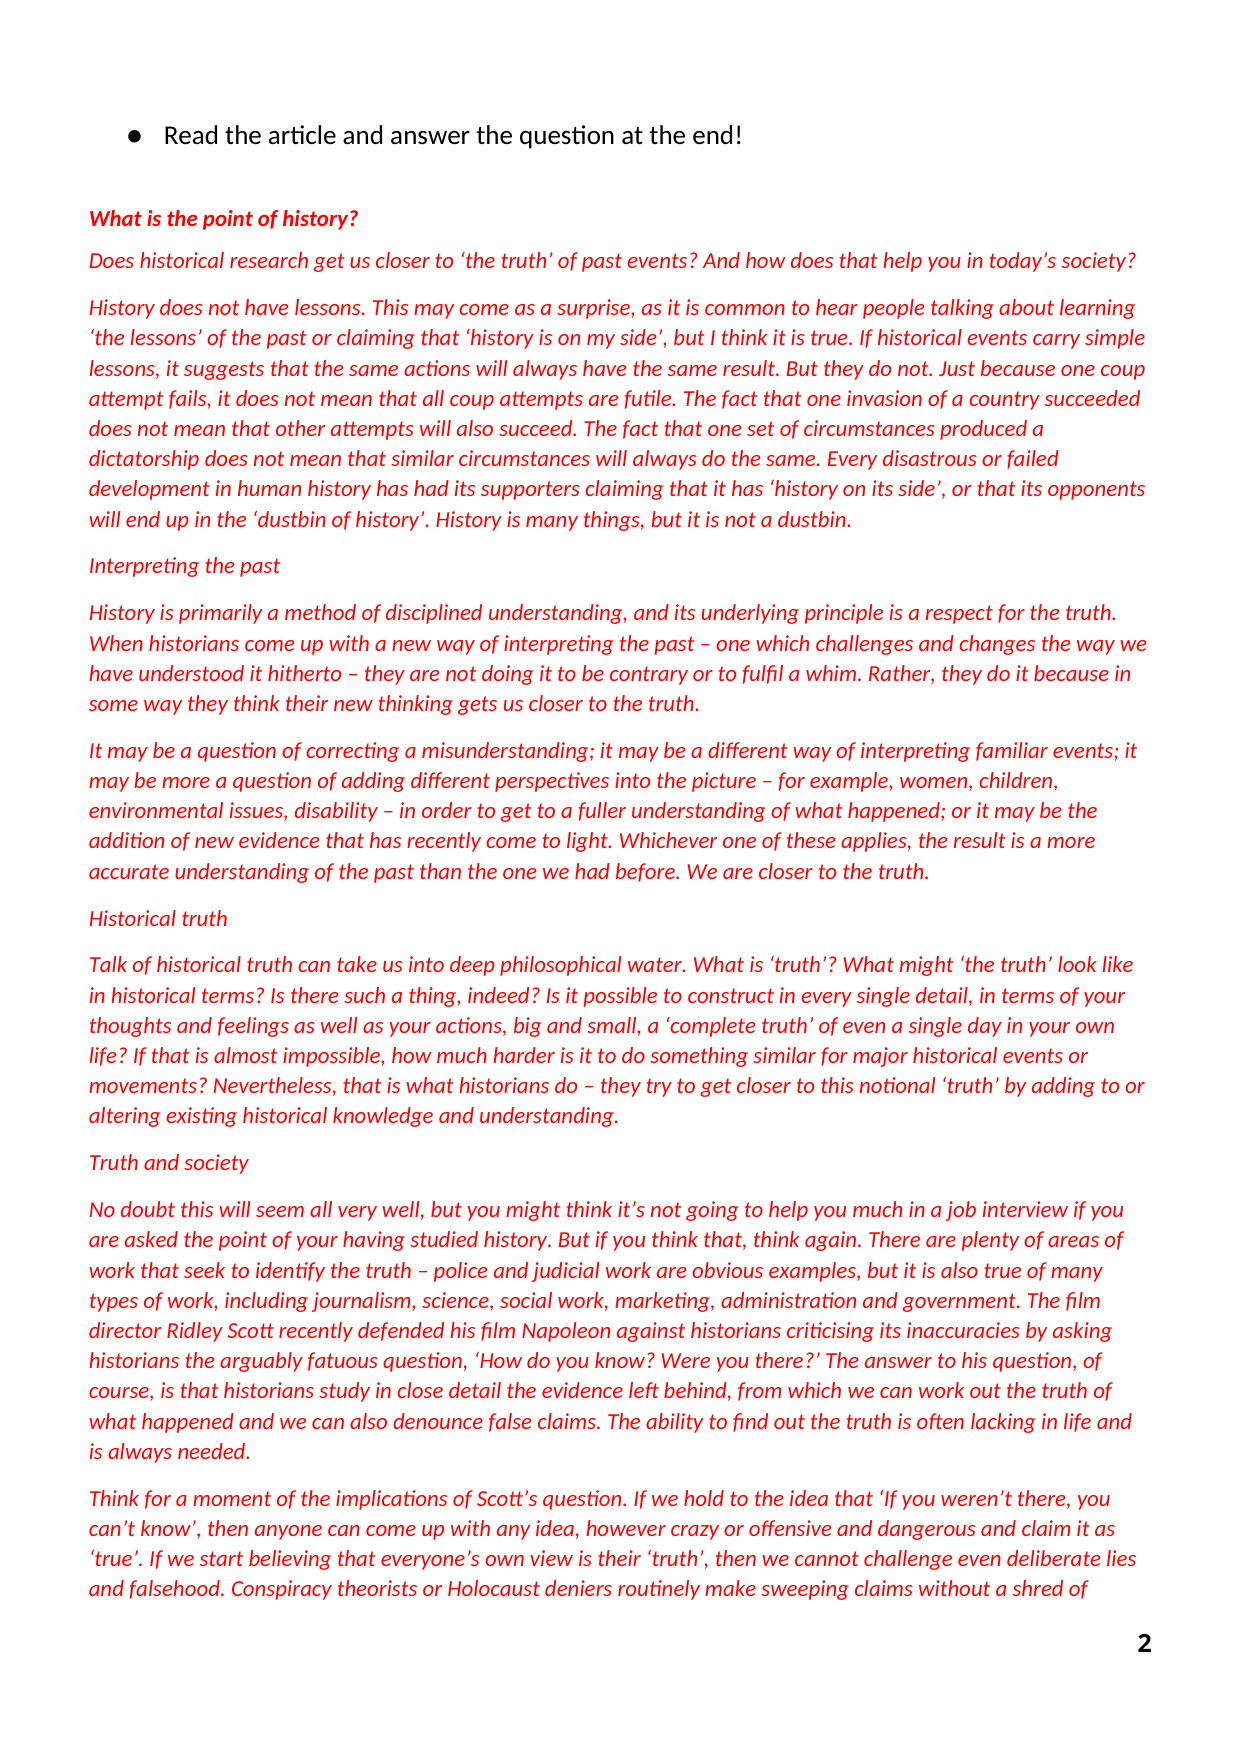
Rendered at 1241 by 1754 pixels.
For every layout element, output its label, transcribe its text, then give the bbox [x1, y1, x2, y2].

list Read the article and answer the question at the end! [126, 118, 1152, 151]
text Interpreting the past [88, 552, 1152, 579]
text Does historical research get us closer to ‘the truth’ of past events? And how does that help you in today’s society? [88, 246, 1152, 274]
text Truth and society [88, 1148, 1152, 1176]
subtitle What is the point of history? [88, 204, 1152, 232]
text History does not have lessons. This may come as a surprise, as it is common to hear people talking about learning ‘the lessons’ of the past or claiming that ‘history is on my side’, but I think it is true. If historical events carry simple lessons, it suggests that the same actions will always have the same result. But they do not. Just because one coup attempt fails, it does not mean that all coup attempts are futile. The fact that one invasion of a country succeeded does not mean that other attempts will also succeed. The fact that one set of circumstances produced a dictatorship does not mean that similar circumstances will always do the same. Every disastrous or failed development in human history has had its supporters claiming that it has ‘history on its side’, or that its opponents will end up in the ‘dustbin of history’. History is many things, but it is not a dustbin. [88, 293, 1152, 533]
text Historical truth [88, 904, 1152, 932]
text Talk of historical truth can take us into deep philosophical water. What is ‘truth’? What might ‘the truth’ look like in historical terms? Is there such a thing, indeed? Is it possible to construct in every single detail, in terms of your thoughts and feelings as well as your actions, big and small, a ‘complete truth’ of even a single day in your own life? If that is almost impossible, how much harder is it to do something similar for major historical events or movements? Nevertheless, that is what historians do – they try to get closer to this notional ‘truth’ by adding to or altering existing historical knowledge and understanding. [88, 951, 1152, 1129]
text No doubt this will seem all very well, but you might think it’s not going to help you much in a job interview if you are asked the point of your having studied history. But if you think that, think again. There are plenty of areas of work that seek to identify the truth – police and judicial work are obvious examples, but it is also true of many types of work, including journalism, science, social work, marketing, administration and government. The film director Ridley Scott recently defended his film Napoleon against historians criticising its inaccuracies by asking historians the arguably fatuous question, ‘How do you know? Were you there?’ The answer to his question, of course, is that historians study in close detail the evidence left behind, from which we can work out the truth of what happened and we can also denounce false claims. The ability to find out the truth is often lacking in life and is always needed. [88, 1195, 1152, 1465]
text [88, 1484, 1152, 1602]
text It may be a question of correcting a misunderstanding; it may be a different way of interpreting familiar events; it may be more a question of adding different perspectives into the picture – for example, women, children, environmental issues, disability – in order to get to a fuller understanding of what happened; or it may be the addition of new evidence that has recently come to light. Whichever one of these applies, the result is a more accurate understanding of the past than the one we had before. We are closer to the truth. [88, 736, 1152, 885]
text History is primarily a method of disciplined understanding, and its underlying principle is a respect for the truth. When historians come up with a new way of interpreting the past – one which challenges and changes the way we have understood it hitherto – they are not doing it to be contrary or to fulfil a whim. Rather, they do it because in some way they think their new thinking gets us closer to the truth. [88, 598, 1152, 717]
